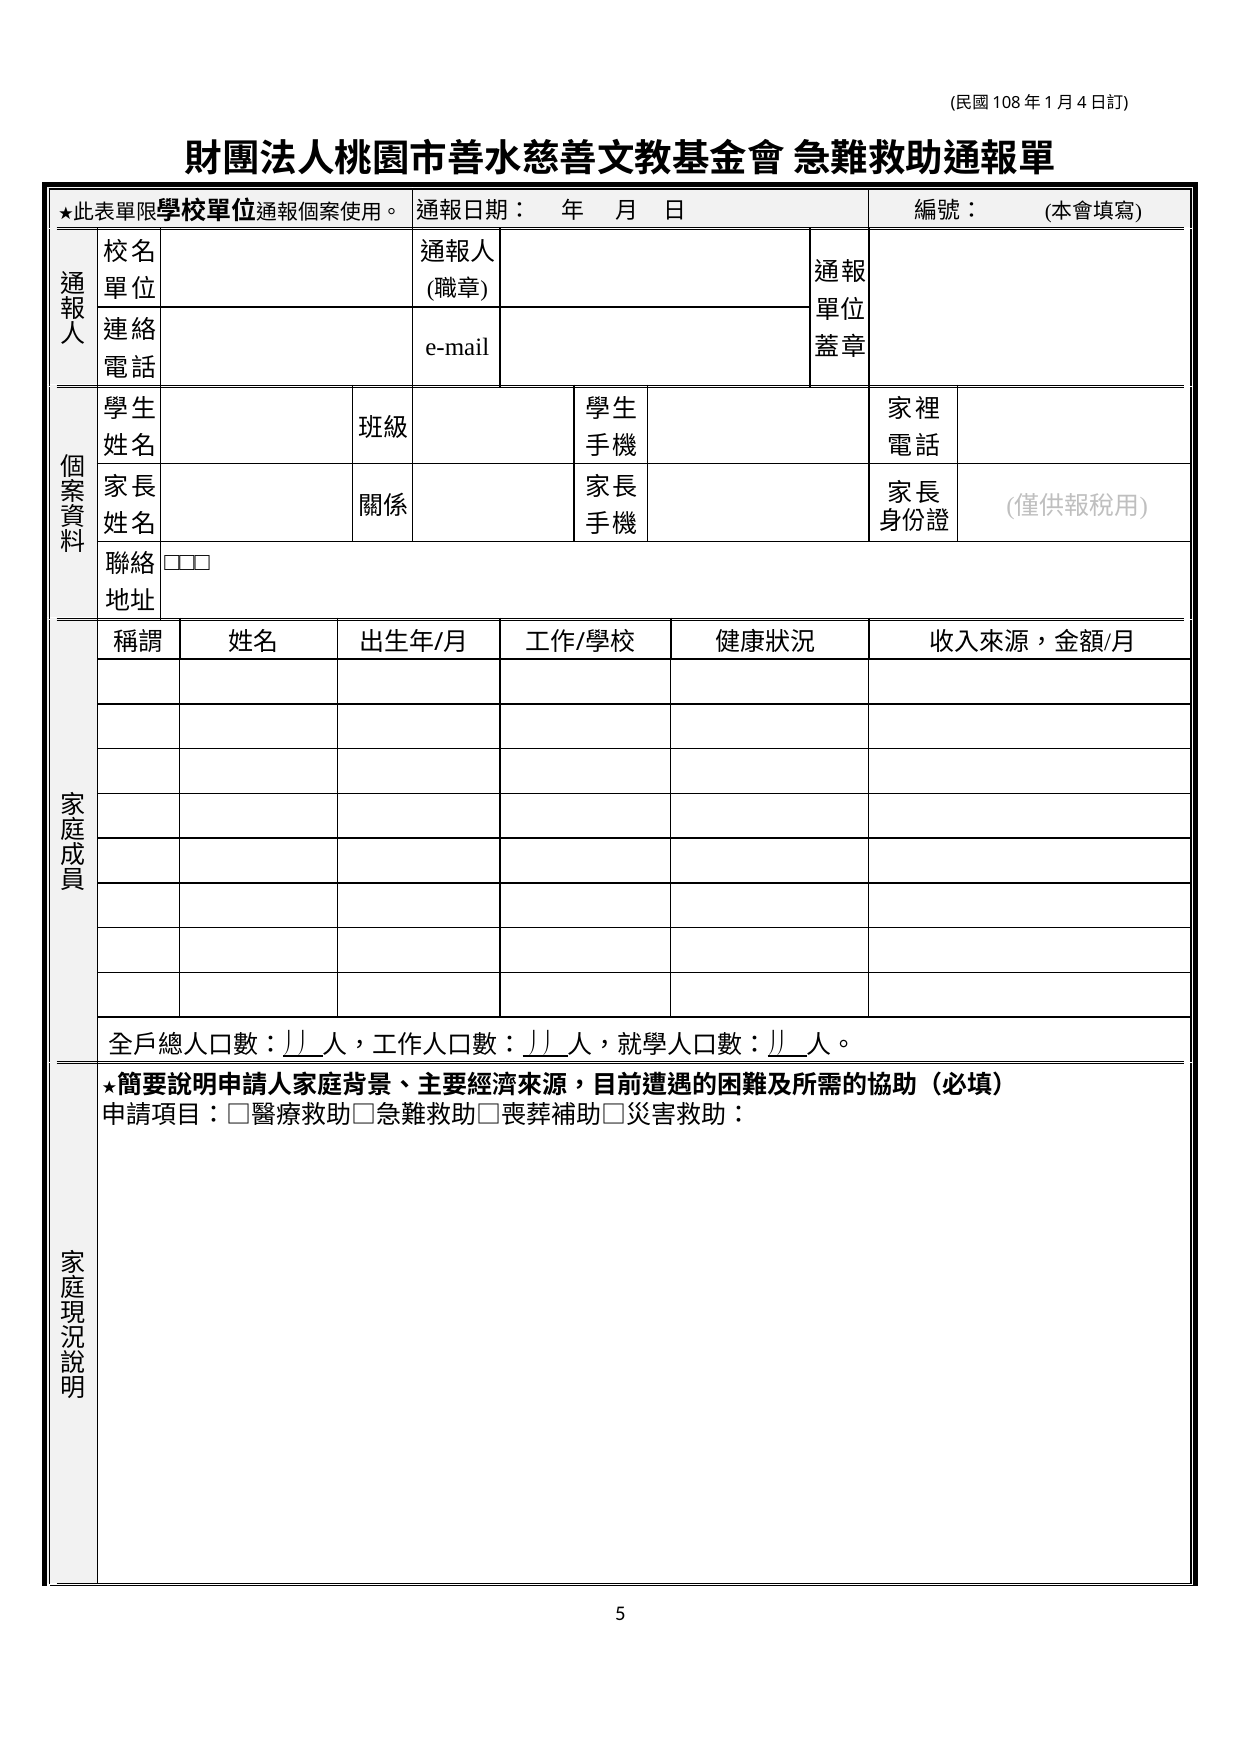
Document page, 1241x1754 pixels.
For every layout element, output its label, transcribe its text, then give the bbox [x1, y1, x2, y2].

table_cell 姓名 [181, 621, 337, 658]
table_cell [870, 227, 1193, 384]
table_cell [501, 749, 670, 792]
table_cell [671, 749, 868, 792]
table_cell 關係 [353, 464, 412, 541]
table_header 編號： (本會填寫) [869, 190, 1190, 227]
table_cell [338, 839, 499, 882]
table_cell 家長 姓名 [98, 464, 160, 541]
table_cell [501, 839, 670, 882]
table_cell [98, 973, 179, 1016]
table_cell [413, 388, 573, 463]
table_header 通報日期： 年 月 日 [413, 190, 868, 227]
table_cell [180, 839, 337, 882]
table_cell [180, 928, 337, 972]
table_cell 健康狀況 [672, 621, 868, 658]
table_cell [671, 928, 868, 972]
table_cell [98, 794, 179, 837]
table_cell 家庭成員 [50, 618, 97, 1061]
table_cell [98, 884, 179, 927]
table_cell (僅供報稅用) [958, 464, 1190, 541]
table_cell ★簡要說明申請人家庭背景、主要經濟來源，目前遭遇的困難及所需的協助（必填） [98, 1061, 1193, 1101]
table_cell 家長 身份證 [870, 464, 957, 541]
table_cell [671, 839, 868, 882]
table_cell [671, 973, 868, 1016]
table_cell [869, 884, 1190, 927]
table_cell [180, 749, 337, 792]
table_cell 申請項目：□醫療救助□急難救助□喪葬補助□災害救助： [98, 1101, 1190, 1583]
table_cell e-mail [413, 308, 499, 384]
table_cell [869, 839, 1190, 882]
table_cell [413, 464, 573, 541]
table_cell 出生年/月 [338, 621, 499, 658]
table_cell [671, 660, 868, 703]
table_cell [501, 230, 809, 306]
table_cell [869, 928, 1190, 972]
table_cell [338, 749, 499, 792]
table_cell [161, 230, 412, 306]
table_cell □□□ [161, 542, 1190, 617]
table_cell [869, 660, 1190, 703]
table_cell 收入來源，金額/月 [870, 618, 1191, 658]
table_cell 通報人 [47, 227, 97, 384]
table_cell [869, 794, 1190, 837]
table_cell [180, 660, 337, 703]
table_cell 工作/學校 [501, 621, 670, 658]
table_cell [161, 464, 352, 541]
table_cell 聯絡 地址 [98, 542, 160, 617]
table_cell [501, 660, 670, 703]
table_cell [501, 884, 670, 927]
table_cell [501, 973, 670, 1016]
table_cell [180, 705, 337, 748]
table_cell 校名 單位 [98, 230, 160, 306]
table_cell [180, 973, 337, 1016]
table_cell [98, 749, 179, 792]
table_cell [501, 794, 670, 837]
table_cell [98, 928, 179, 972]
table_cell [501, 705, 670, 748]
table_cell [98, 705, 179, 748]
text 財團法人桃園市善水慈善文教基金會 急難救助通報單 [112, 128, 1128, 182]
table_cell [501, 928, 670, 972]
table_cell [671, 794, 868, 837]
table_cell 通報 單位 蓋章 [811, 230, 868, 384]
table_cell [98, 660, 179, 703]
table_cell [161, 388, 352, 463]
table_cell 通報人 (職章) [413, 230, 499, 306]
table_cell [338, 928, 499, 972]
table_cell [671, 884, 868, 927]
table_cell [180, 794, 337, 837]
table_cell [338, 794, 499, 837]
table_cell [869, 973, 1190, 1016]
table_cell 家裡 電話 [870, 388, 957, 463]
table_cell [648, 464, 868, 541]
table_cell [671, 705, 868, 748]
table_cell 連絡 電話 [98, 308, 160, 384]
table_cell 家庭現況說明 [47, 1061, 97, 1583]
table_cell [501, 308, 809, 384]
table_cell 家長 手機 [575, 464, 647, 541]
table_cell [338, 884, 499, 927]
table_cell [180, 884, 337, 927]
table_cell 學生 姓名 [98, 388, 160, 463]
table_cell [869, 749, 1190, 792]
table_cell 學生 手機 [575, 388, 647, 463]
table_cell [869, 705, 1190, 748]
table_cell [958, 385, 1191, 463]
table_cell [338, 973, 499, 1016]
table_cell [98, 839, 179, 882]
table_header ★此表單限學校單位通報個案使用。 [50, 190, 412, 227]
table_cell [648, 388, 868, 463]
table_cell 個案資料 [50, 385, 97, 617]
table_cell 稱謂 [98, 621, 179, 658]
table_cell 全戶總人口數：  人，工作人口數：   人，就學人口數： 人。 [98, 1018, 1190, 1061]
table_cell 班級 [353, 388, 412, 463]
table_cell [338, 660, 499, 703]
table_cell [338, 705, 499, 748]
table_cell [161, 308, 412, 384]
